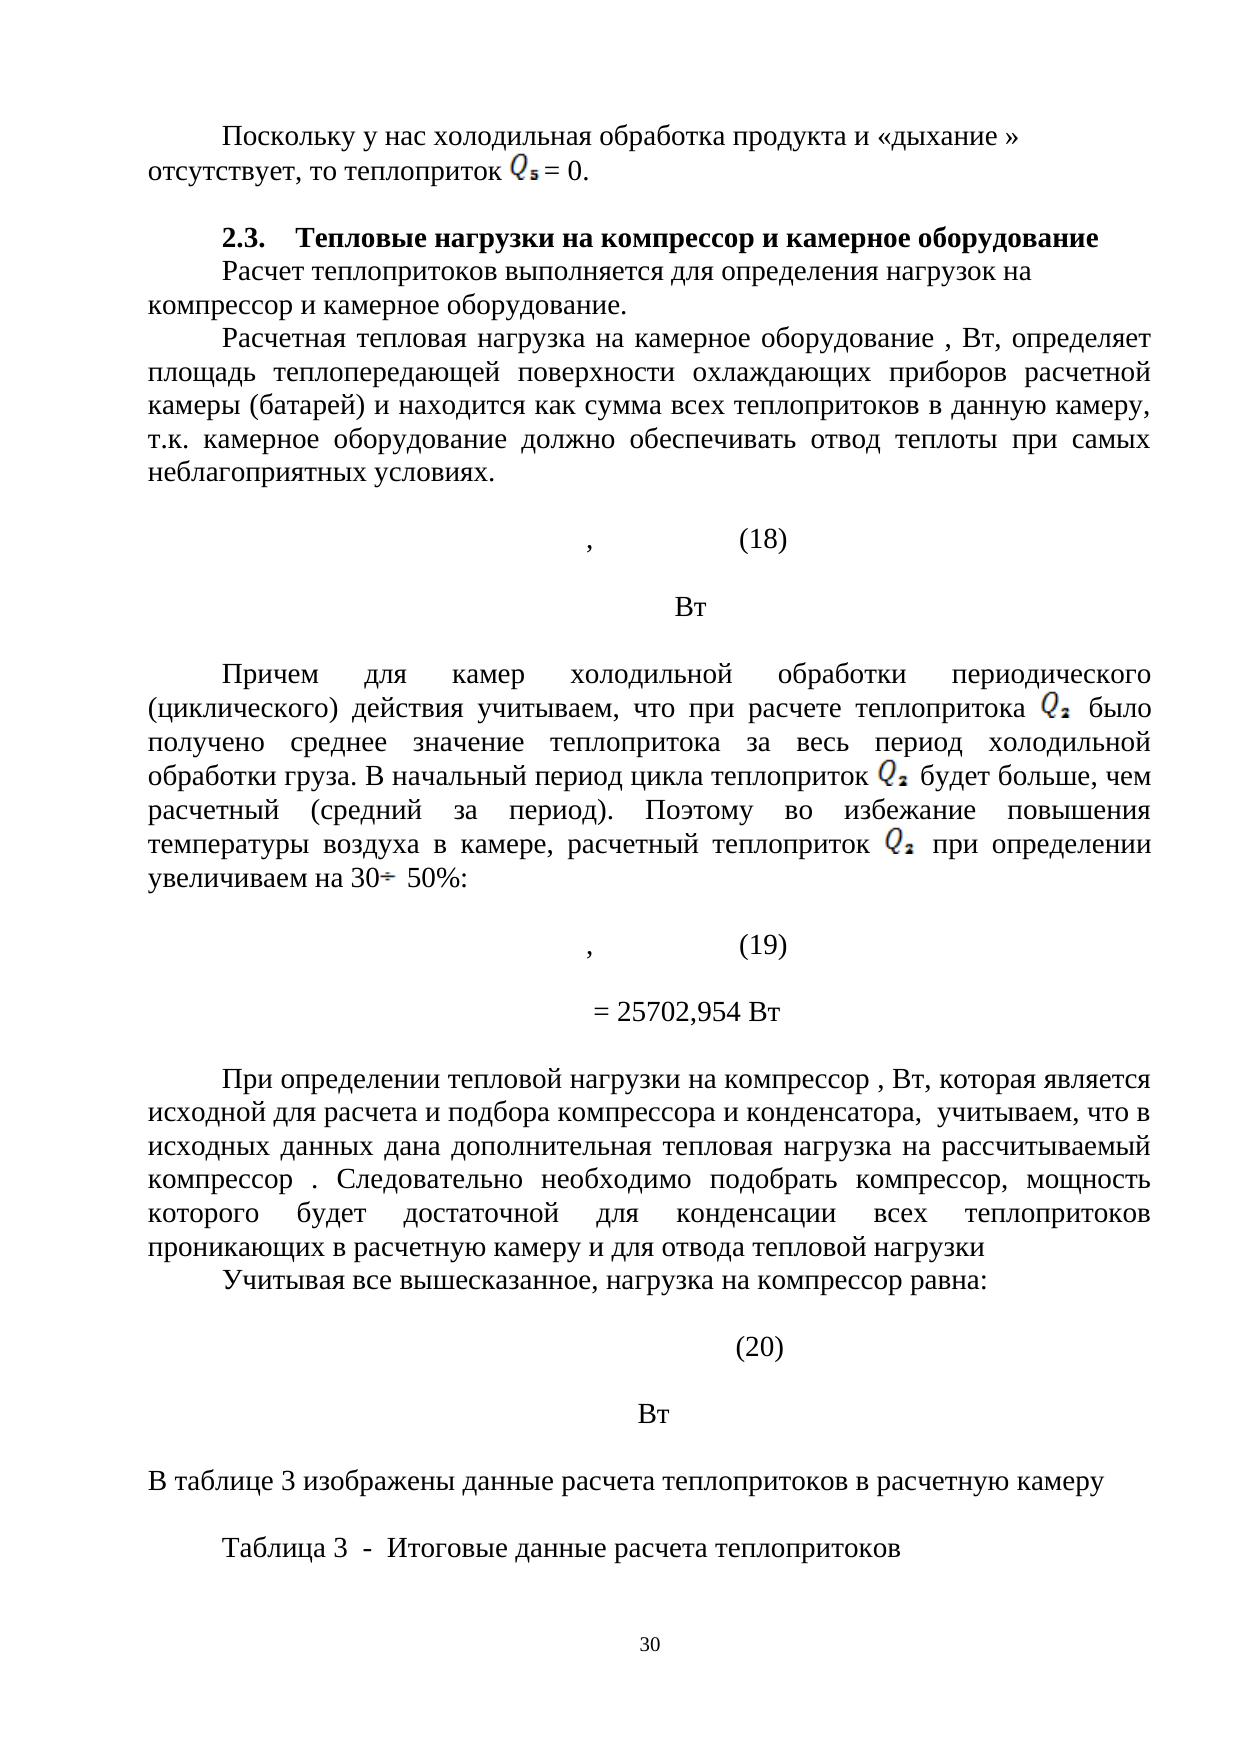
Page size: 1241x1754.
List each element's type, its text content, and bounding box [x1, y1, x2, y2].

text , (18) [148, 522, 1152, 555]
picture [1040, 689, 1075, 718]
picture [509, 151, 544, 180]
text = 25702,954 Вт [148, 994, 1152, 1027]
text , (19) [148, 927, 1152, 960]
text Вт [148, 1396, 1152, 1430]
text Расчет теплопритоков выполняется для определения нагрузок на компрессор и камерное оборудование. [148, 253, 1152, 320]
text Расчетная тепловая нагрузка на камерное оборудование , Вт, определяет площадь теплопередающей поверхности охлаждающих приборов расчетной камеры (батарей) и находится как сумма всех теплопритоков в данную камеру, т.к. камерное оборудование должно обеспечивать отвод теплоты при самых неблагоприятных условиях. [148, 320, 1152, 488]
text В таблице 3 изображены данные расчета теплопритоков в расчетную камеру [148, 1463, 1152, 1497]
text При определении тепловой нагрузки на компрессор , Вт, которая является исходной для расчета и подбора компрессора и конденсатора, учитываем, что в исходных данных дана дополнительная тепловая нагрузка на рассчитываемый компрессор . Следовательно необходимо подобрать компрессор, мощность которого будет достаточной для конденсации всех теплопритоков проникающих в расчетную камеру и для отвода тепловой нагрузки [148, 1061, 1152, 1262]
picture [877, 757, 913, 786]
text Вт [148, 589, 1152, 622]
list Тепловые нагрузки на компрессор и камерное оборудование [222, 220, 1152, 253]
picture [884, 825, 919, 854]
text Учитывая все вышесказанное, нагрузка на компрессор равна: [148, 1262, 1152, 1296]
text Причем для камер холодильной обработки периодического (циклического) действия учитываем, что при расчете теплопритока было получено среднее значение теплопритока за весь период холодильной обработки груза. В начальный период цикла теплоприток будет больше, чем расчетный (средний за период). Поэтому во избежание повышения температуры воздуха в камере, расчетный теплоприток при определении увеличиваем на 3050%: [148, 656, 1152, 893]
picture [379, 863, 407, 887]
text Таблица 3 - Итоговые данные расчета теплопритоков [148, 1531, 1152, 1564]
text (20) [148, 1329, 1152, 1363]
text Поскольку у нас холодильная обработка продукта и «дыхание » отсутствует, то теплоприток = 0. [148, 118, 1152, 186]
